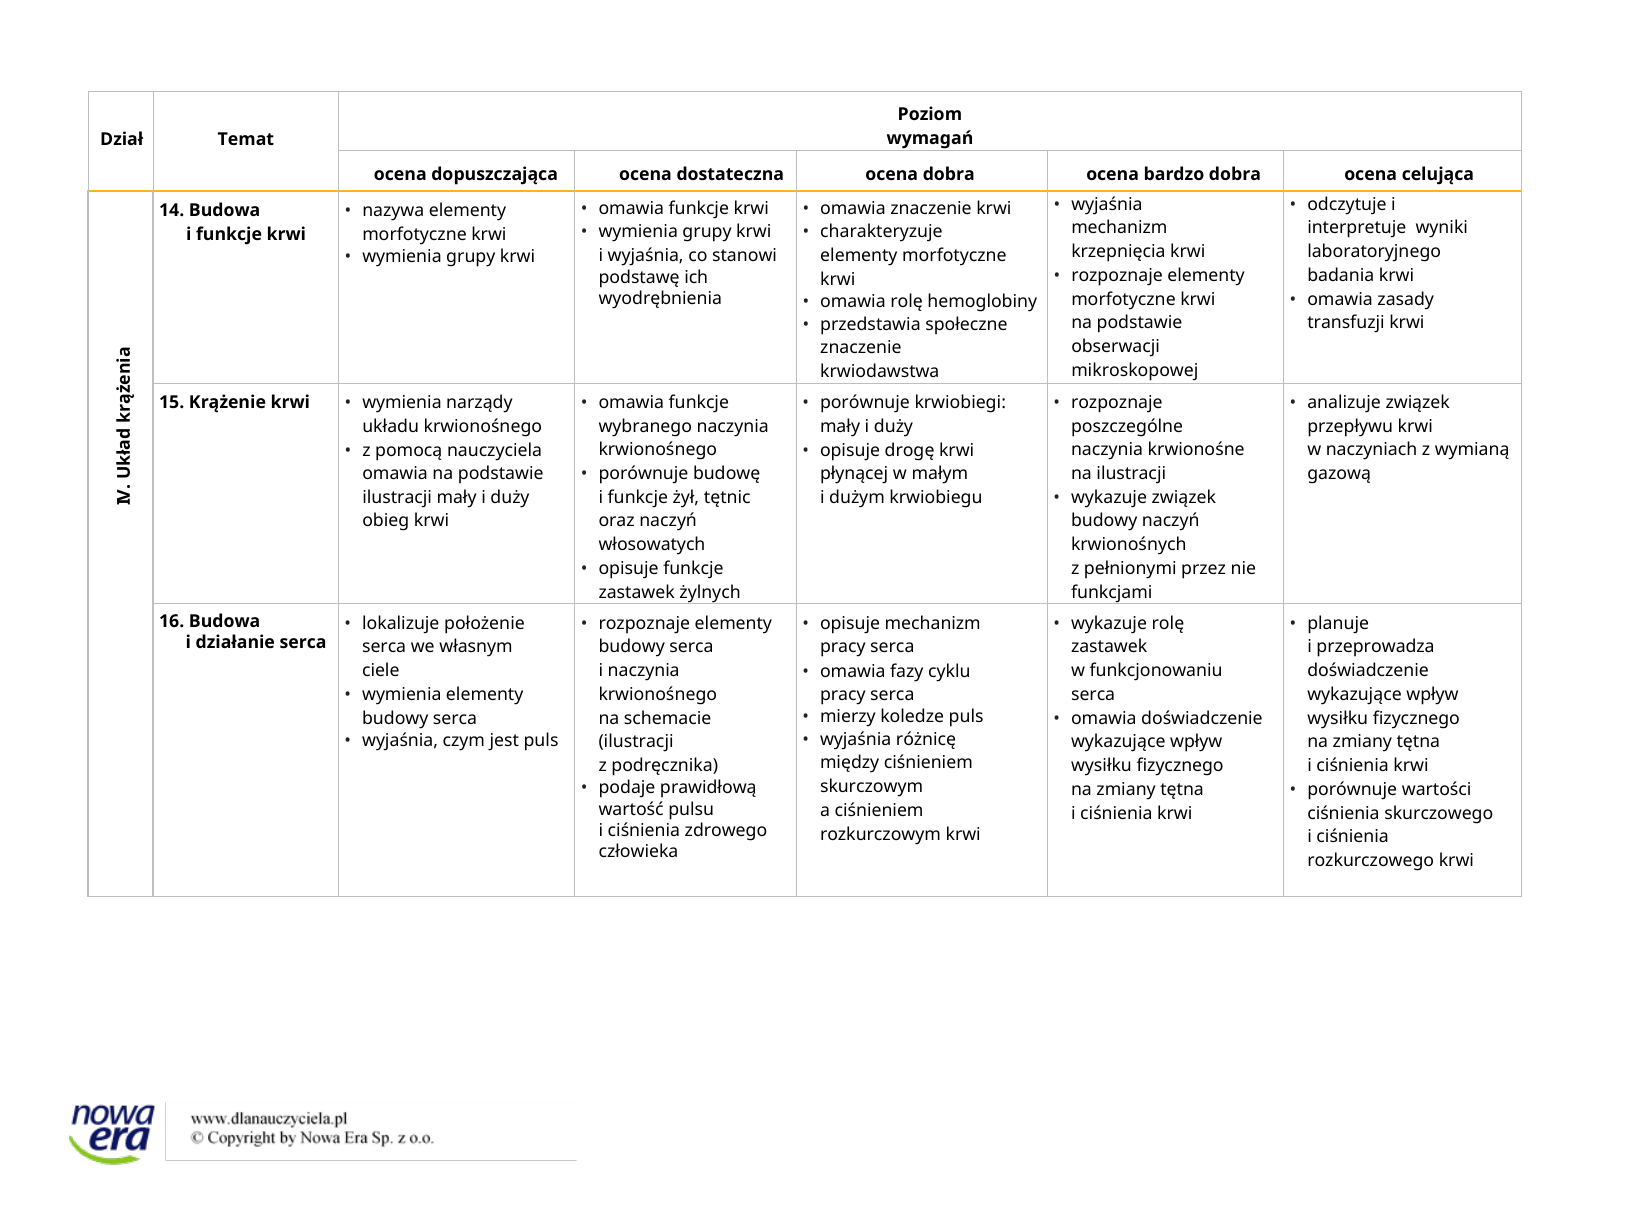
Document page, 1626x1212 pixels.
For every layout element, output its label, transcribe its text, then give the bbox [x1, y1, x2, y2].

table_header Dział [89, 92, 153, 189]
table_cell odczytuje i interpretuje wyniki laboratoryjnego badania krwi omawia zasady transfuzji krwi [1284, 192, 1521, 382]
table_cell ocena celująca [1284, 151, 1521, 189]
table_cell opisuje mechanizm pracy serca omawia fazy cyklu pracy serca mierzy koledze puls wyjaśnia różnicę między ciśnieniem skurczowym a ciśnieniem rozkurczowym krwi [797, 604, 1047, 896]
table_cell 16. Budowa i działanie serca [154, 604, 338, 896]
table_header Temat [154, 92, 338, 189]
table_cell ocena dopuszczająca [339, 151, 574, 189]
table_cell rozpoznaje elementy budowy serca i naczynia krwionośnego na schemacie (ilustracji z podręcznika) podaje prawidłową wartość pulsu i ciśnienia zdrowego człowieka [575, 604, 796, 896]
table_cell omawia funkcje wybranego naczynia krwionośnego porównuje budowę i funkcje żył, tętnic oraz naczyń włosowatych opisuje funkcje zastawek żylnych [575, 384, 796, 603]
table_cell wyjaśnia mechanizm krzepnięcia krwi rozpoznaje elementy morfotyczne krwi na podstawie obserwacji mikroskopowej [1048, 192, 1283, 382]
table_cell ocena dobra [797, 151, 1047, 189]
picture [68, 1102, 578, 1166]
table_cell ocena dostateczna [575, 151, 796, 189]
table_cell omawia funkcje krwi wymienia grupy krwi i wyjaśnia, co stanowi podstawę ich wyodrębnienia [575, 192, 796, 382]
table_cell lokalizuje położenie serca we własnym ciele wymienia elementy budowy serca wyjaśnia, czym jest puls [339, 604, 574, 896]
table_cell 14. Budowa i funkcje krwi [154, 192, 338, 382]
table_cell nazywa elementy morfotyczne krwi wymienia grupy krwi [339, 192, 574, 382]
table_cell porównuje krwiobiegi: mały i duży opisuje drogę krwi płynącej w małym i dużym krwiobiegu [797, 384, 1047, 603]
table_cell wymienia narządy układu krwionośnego z pomocą nauczyciela omawia na podstawie ilustracji mały i duży obieg krwi [339, 384, 574, 603]
table_cell IV. Układ krążenia [89, 192, 152, 896]
table_cell rozpoznaje poszczególne naczynia krwionośne na ilustracji wykazuje związek budowy naczyń krwionośnych z pełnionymi przez nie funkcjami [1048, 384, 1283, 603]
table_cell 15. Krążenie krwi [154, 384, 338, 603]
table_cell planuje i przeprowadza doświadczenie wykazujące wpływ wysiłku fizycznego na zmiany tętna i ciśnienia krwi porównuje wartości ciśnienia skurczowego i ciśnienia rozkurczowego krwi [1284, 604, 1521, 896]
table_cell wykazuje rolę zastawek w funkcjonowaniu serca omawia doświadczenie wykazujące wpływ wysiłku fizycznego na zmiany tętna i ciśnienia krwi [1048, 604, 1283, 896]
table_cell analizuje związek przepływu krwi w naczyniach z wymianą gazową [1284, 384, 1521, 603]
table_header Poziom wymagań [339, 92, 1521, 150]
table_cell ocena bardzo dobra [1048, 151, 1283, 189]
table_cell omawia znaczenie krwi charakteryzuje elementy morfotyczne krwi omawia rolę hemoglobiny przedstawia społeczne znaczenie krwiodawstwa [797, 192, 1047, 382]
